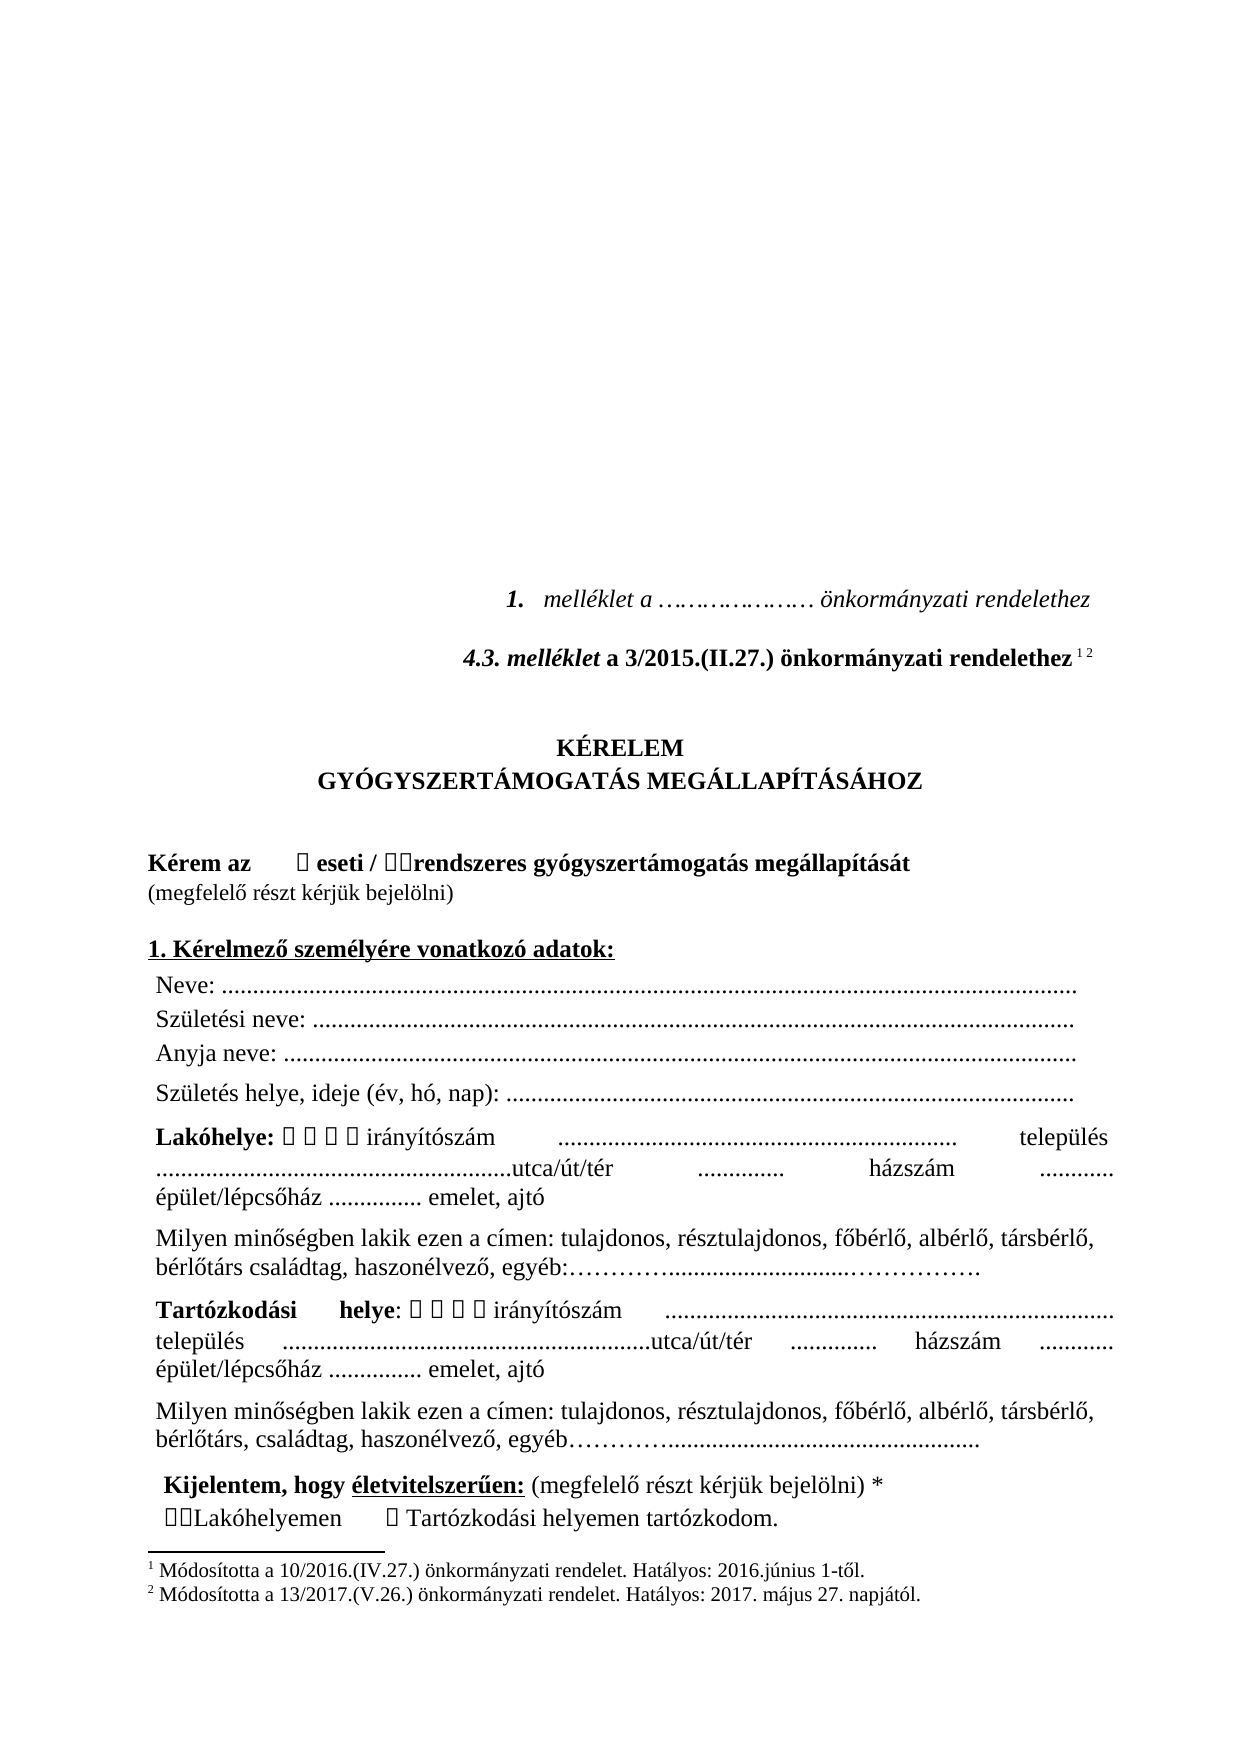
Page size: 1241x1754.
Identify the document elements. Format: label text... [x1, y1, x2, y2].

table_cell Születési neve: .......................................................................................................................... [148, 1003, 1122, 1037]
text gYÓGYSZERTÁMOGATÁS MEGÁLLAPÍTÁSÁHOZ [148, 766, 1093, 795]
table_cell Születés helye, ideje (év, hó, nap): ........................................................................................... [148, 1071, 1122, 1111]
text 4.3. melléklet a 3/2015.(II.27.) önkormányzati rendelethez [223, 643, 1093, 672]
table_cell Tartózkodási helye:     irányítószám ........................................................................ település ...........................................................utca/út/tér .............. házszám ............ épület/lépcsőház ............... emelet, ajtó Milyen minőségben lakik ezen a címen: tulajdonos, résztulajdonos, főbérlő, albérlő, társbérlő, bérlőtárs, családtag, haszonélvező, egyéb………….................................................. [148, 1284, 1122, 1455]
list melléklet a ………………… önkormányzati rendelethez [472, 584, 1093, 612]
table_cell Anyja neve: ............................................................................................................................... [148, 1037, 1122, 1071]
table_header Neve: ......................................................................................................................................... [148, 963, 1122, 1003]
table_cell Lakóhelye:     irányítószám ................................................................ település .........................................................utca/út/tér .............. házszám ............ épület/lépcsőház ............... emelet, ajtó Milyen minőségben lakik ezen a címen: tulajdonos, résztulajdonos, főbérlő, albérlő, társbérlő, bérlőtárs családtag, haszonélvező, egyéb:………….............................……………. [148, 1111, 1122, 1284]
text KÉRELEM [148, 733, 1093, 762]
text 1. Kérelmező személyére vonatkozó adatok: [148, 934, 1093, 963]
text Kérem az  eseti / rendszeres gyógyszertámogatás megállapítását (megfelelő részt kérjük bejelölni) [148, 845, 1093, 905]
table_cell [148, 1455, 1122, 1536]
